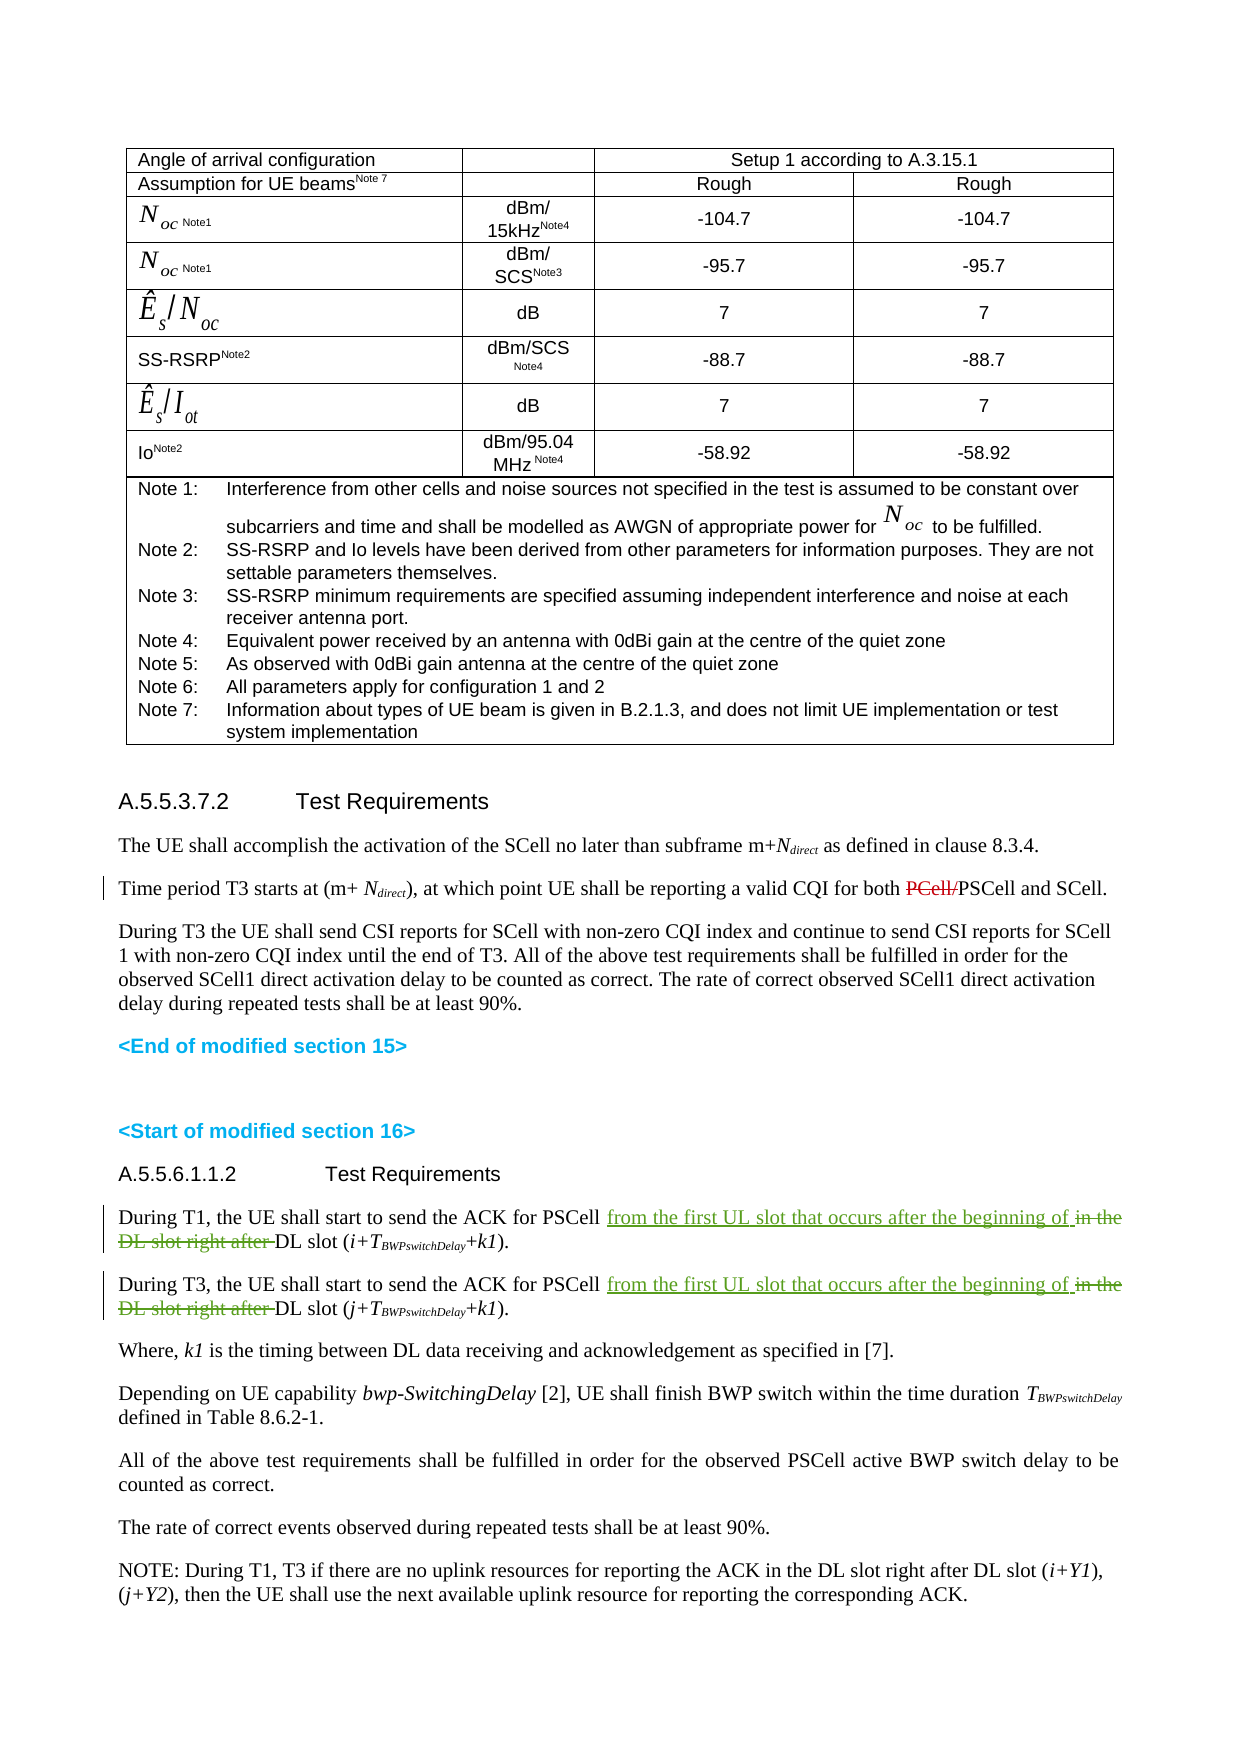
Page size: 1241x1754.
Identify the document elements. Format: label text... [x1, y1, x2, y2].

text Where, k1 is the timing between DL data receiving and acknowledgement as specified in [7]. [118, 1338, 1122, 1362]
table_cell -104.7 [854, 197, 1113, 242]
table_cell Angle of arrival configuration [127, 149, 462, 172]
text The rate of correct events observed during repeated tests shall be at least 90%. [118, 1515, 1122, 1539]
table_cell 7 [854, 384, 1113, 430]
text All of the above test requirements shall be fulfilled in order for the observed PSCell active BWP switch delay to be counted as correct. [118, 1448, 1122, 1496]
table_cell dBm/SCSNote3 [463, 243, 594, 289]
text NOTE: During T1, T3 if there are no uplink resources for reporting the ACK in the DL slot right after DL slot (i+Y1), (j+Y2), then the UE shall use the next available uplink resource for reporting the corresponding ACK. [118, 1558, 1122, 1606]
table_cell [463, 173, 594, 196]
table_cell dB [463, 290, 594, 336]
table_cell -95.7 [854, 243, 1113, 289]
table_cell [127, 290, 462, 336]
subtitle A.5.5.3.7.2 Test Requirements [118, 788, 1122, 814]
text During T1, the UE shall start to send the ACK for PSCell DL slot (i+TBWPswitchDelay+k1). [118, 1204, 1122, 1253]
text The UE shall accomplish the activation of the SCell no later than subframe m+Ndirect as defined in clause 8.3.4. [118, 833, 1122, 857]
text Time period T3 starts at (m+ Ndirect), at which point UE shall be reporting a valid CQI for both PSCell and SCell. [118, 876, 1122, 900]
table_cell Rough [595, 173, 853, 196]
table_cell dB [463, 384, 594, 430]
table_cell 7 [854, 290, 1113, 336]
table_cell Note 1: Interference from other cells and noise sources not specified in the test is assumed to be constant over subcarriers and time and shall be modelled as AWGN of appropriate power for to be fulfilled. Note 2: SS-RSRP and Io levels have been derived from other parameters for information purposes. They are not settable parameters themselves. Note 3: SS-RSRP minimum requirements are specified assuming independent interference and noise at each receiver antenna port. Note 4: Equivalent power received by an antenna with 0dBi gain at the centre of the quiet zone Note 5: As observed with 0dBi gain antenna at the centre of the quiet zone Note 6: All parameters apply for configuration 1 and 2 Note 7: Information about types of UE beam is given in B.2.1.3, and does not limit UE implementation or test system implementation [127, 478, 1113, 744]
text During T3, the UE shall start to send the ACK for PSCell DL slot (j+TBWPswitchDelay+k1). [118, 1271, 1122, 1319]
table_cell -58.92 [854, 431, 1113, 476]
table_cell dBm/SCS Note4 [463, 337, 594, 383]
table_cell Rough [854, 173, 1113, 196]
table_cell [463, 149, 594, 172]
table_cell Note1 [127, 197, 462, 242]
table_cell 7 [595, 384, 853, 430]
table_cell Assumption for UE beamsNote 7 [127, 173, 462, 196]
table_cell -88.7 [854, 337, 1113, 383]
table_cell SS-RSRPNote2 [127, 337, 462, 383]
text Depending on UE capability bwp-SwitchingDelay [2], UE shall finish BWP switch within the time duration TBWPswitchDelay defined in Table 8.6.2-1. [118, 1381, 1122, 1429]
text <Start of modified section 16> [118, 1119, 1122, 1143]
table_cell -95.7 [595, 243, 853, 289]
table_cell [127, 384, 462, 430]
table_cell dBm/95.04 MHz Note4 [463, 431, 594, 476]
text During T3 the UE shall send CSI reports for SCell with non-zero CQI index and continue to send CSI reports for SCell 1 with non-zero CQI index until the end of T3. All of the above test requirements shall be fulfilled in order for the observed SCell1 direct activation delay to be counted as correct. The rate of correct observed SCell1 direct activation delay during repeated tests shall be at least 90%. [118, 919, 1122, 1015]
table_cell dBm/15kHzNote4 [463, 197, 594, 242]
table_cell -104.7 [595, 197, 853, 242]
table_cell Note1 [127, 243, 462, 289]
table_cell Setup 1 according to A.3.15.1 [595, 149, 1113, 172]
table_cell -58.92 [595, 431, 853, 476]
table_cell IoNote2 [127, 431, 462, 476]
text <End of modified section 15> [118, 1034, 1122, 1058]
table_cell -88.7 [595, 337, 853, 383]
subtitle A.5.5.6.1.1.2 Test Requirements [118, 1162, 1122, 1186]
table_cell 7 [595, 290, 853, 336]
